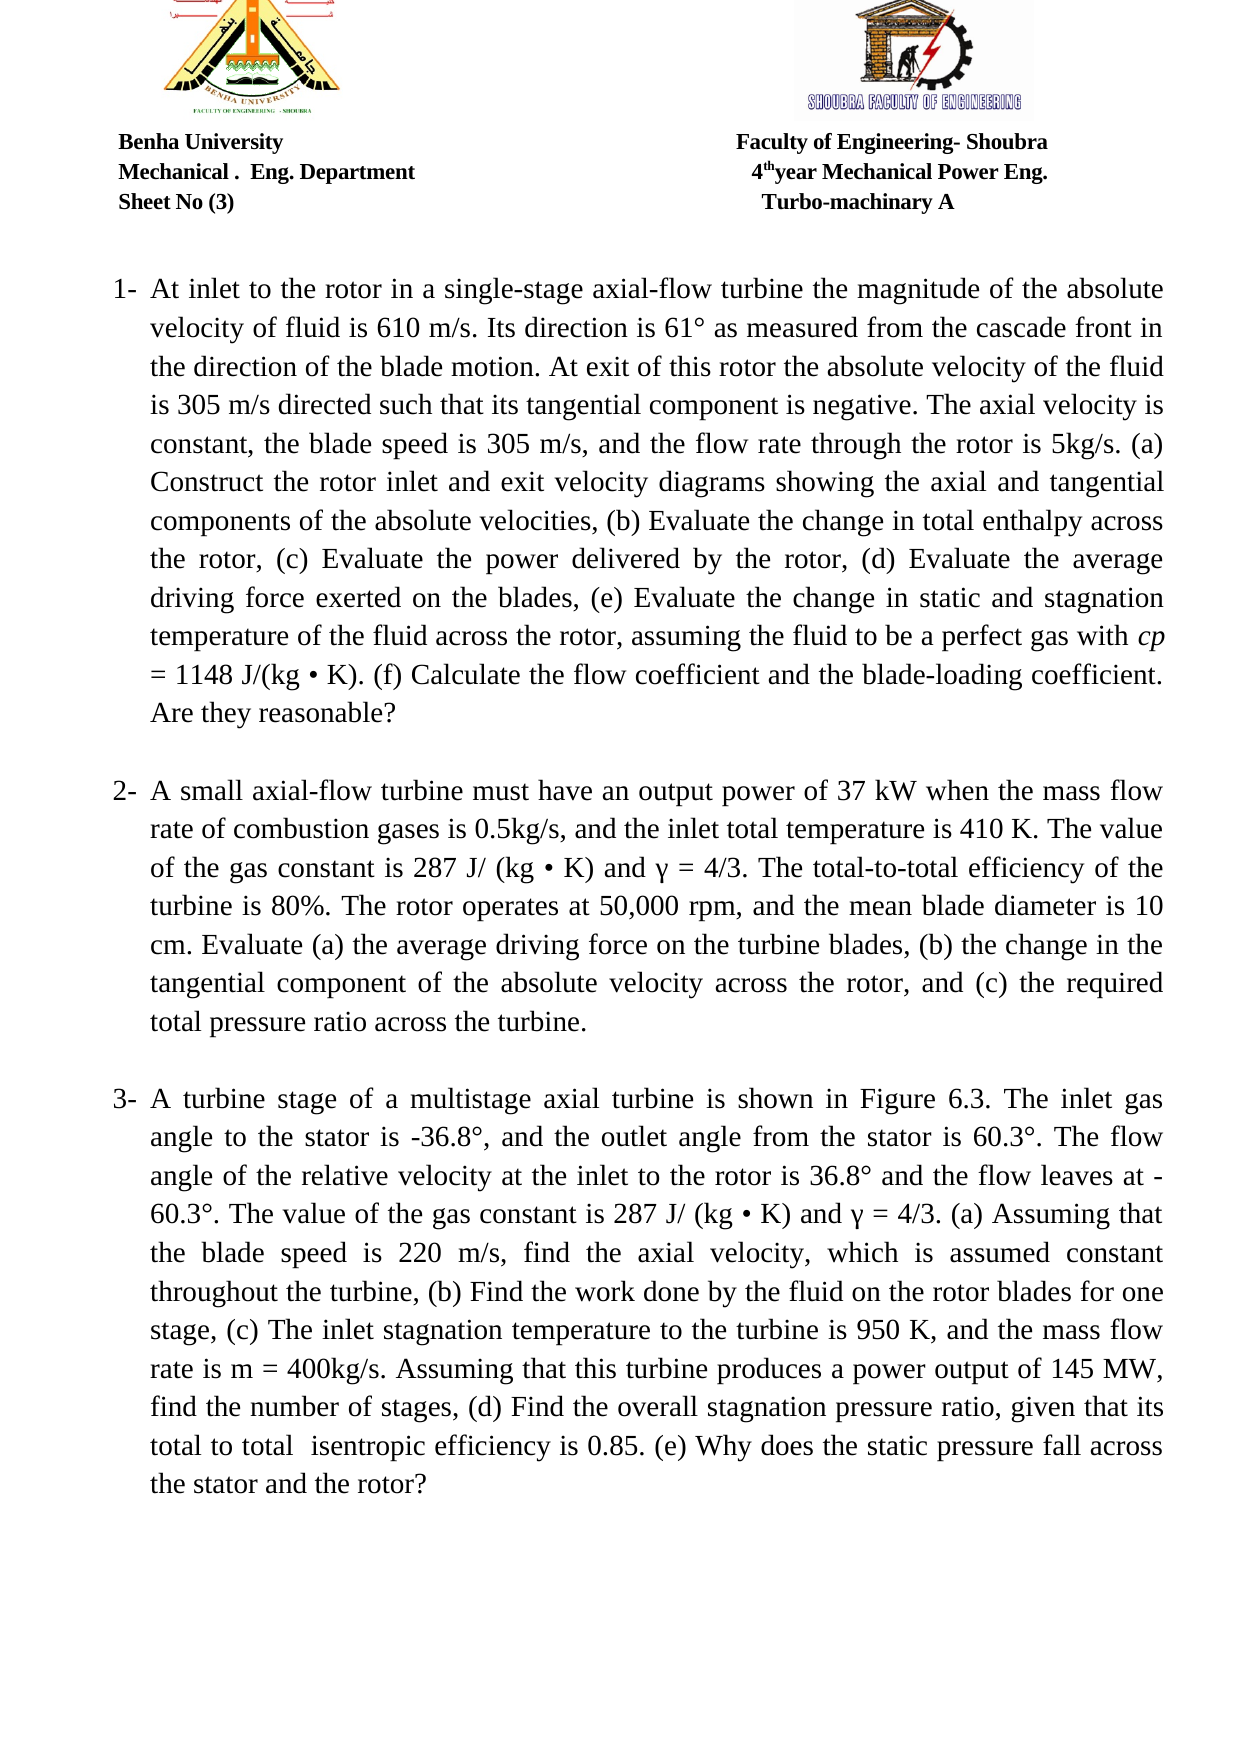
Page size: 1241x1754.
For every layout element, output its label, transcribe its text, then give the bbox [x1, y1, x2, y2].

text Benha University Faculty of Engineering- Shoubra [75, 128, 1165, 154]
text Sheet No (3) Turbo-machinary A [75, 188, 1165, 215]
picture [793, 0, 1034, 121]
list A turbine stage of a multistage axial turbine is shown in Figure 6.3. The inlet gas angle to the stator is -36.8°, and the outlet angle from the stator is 60.3°. The flow angle of the relative velocity at the inlet to the rotor is 36.8° and the flow leaves at -60.3°. The value of the gas constant is 287 J/ (kg • K) and γ = 4/3. (a) Assuming that the blade speed is 220 m/s, find the axial velocity, which is assumed constant throughout the turbine, (b) Find the work done by the fluid on the rotor blades for one stage, (c) The inlet stagnation temperature to the turbine is 950 K, and the mass flow rate is m = 400kg/s. Assuming that this turbine produces a power output of 145 MW, find the number of stages, (d) Find the overall stagnation pressure ratio, given that its total to total isentropic efficiency is 0.85. (e) Why does the static pressure fall across the stator and the rotor? [112, 1081, 1165, 1500]
picture [161, 0, 343, 121]
list A small axial-flow turbine must have an output power of 37 kW when the mass flow rate of combustion gases is 0.5kg/s, and the inlet total temperature is 410 K. The value of the gas constant is 287 J/ (kg • K) and γ = 4/3. The total-to-total efficiency of the turbine is 80%. The rotor operates at 50,000 rpm, and the mean blade diameter is 10 cm. Evaluate (a) the average driving force on the turbine blades, (b) the change in the tangential component of the absolute velocity across the rotor, and (c) the required total pressure ratio across the turbine. [112, 773, 1165, 1037]
list At inlet to the rotor in a single-stage axial-flow turbine the magnitude of the absolute velocity of fluid is 610 m/s. Its direction is 61° as measured from the cascade front in the direction of the blade motion. At exit of this rotor the absolute velocity of the fluid is 305 m/s directed such that its tangential component is negative. The axial velocity is constant, the blade speed is 305 m/s, and the flow rate through the rotor is 5kg/s. (a) Construct the rotor inlet and exit velocity diagrams showing the axial and tangential components of the absolute velocities, (b) Evaluate the change in total enthalpy across the rotor, (c) Evaluate the power delivered by the rotor, (d) Evaluate the average driving force exerted on the blades, (e) Evaluate the change in static and stagnation temperature of the fluid across the rotor, assuming the fluid to be a perfect gas with cp = 1148 J/(kg • K). (f) Calculate the flow coefficient and the blade-loading coefficient. Are they reasonable? [112, 272, 1165, 729]
text Mechanical . Eng. Department 4thyear Mechanical Power Eng. [75, 158, 1165, 184]
